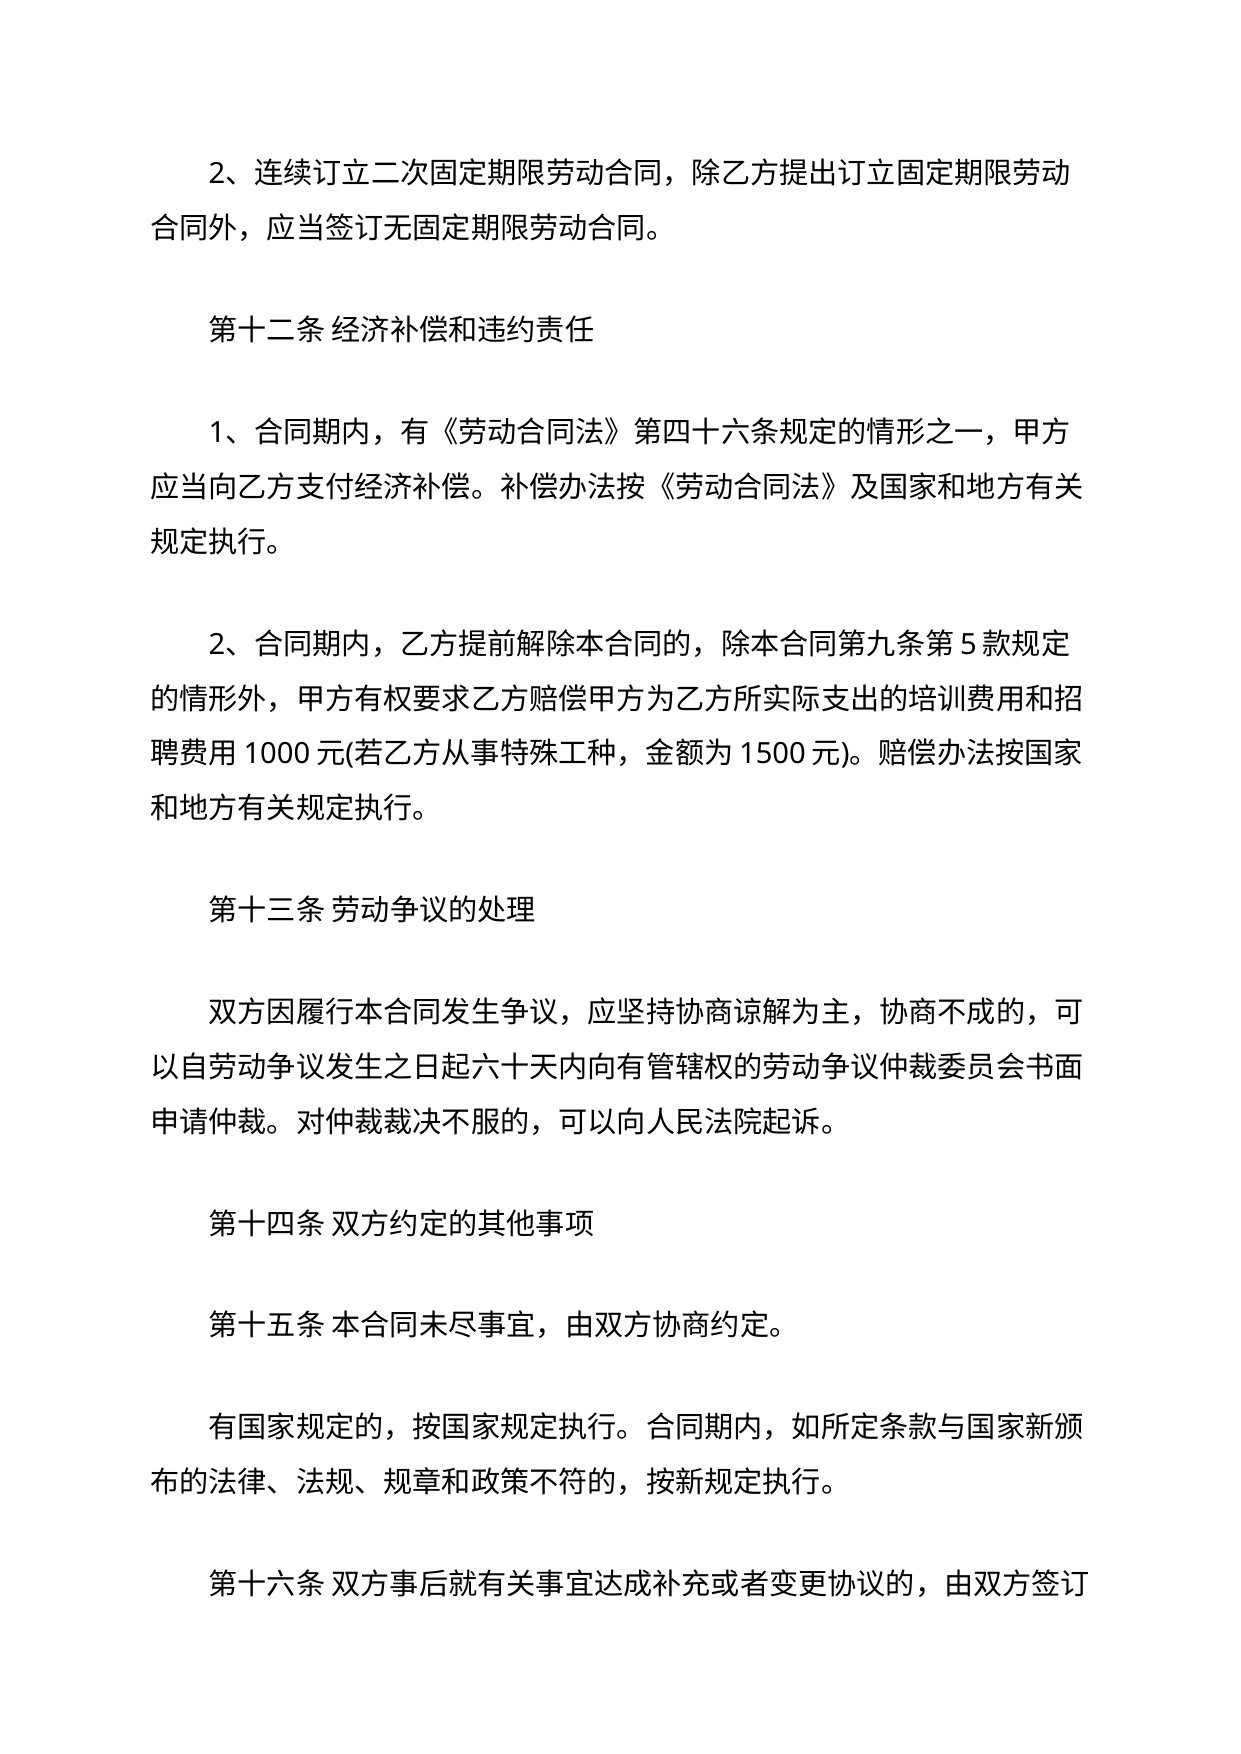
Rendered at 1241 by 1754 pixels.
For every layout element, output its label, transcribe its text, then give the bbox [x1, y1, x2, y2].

text 2、合同期内，乙方提前解除本合同的，除本合同第九条第5款规定的情形外，甲方有权要求乙方赔偿甲方为乙方所实际支出的培训费用和招聘费用1000元(若乙方从事特殊工种，金额为1500元)。赔偿办法按国家和地方有关规定执行。 [150, 620, 1090, 827]
text 双方因履行本合同发生争议，应坚持协商谅解为主，协商不成的，可以自劳动争议发生之日起六十天内向有管辖权的劳动争议仲裁委员会书面申请仲裁。对仲裁裁决不服的，可以向人民法院起诉。 [150, 989, 1090, 1141]
text 有国家规定的，按国家规定执行。合同期内，如所定条款与国家新颁布的法律、法规、规章和政策不符的，按新规定执行。 [150, 1404, 1090, 1501]
text 第十四条 双方约定的其他事项 [150, 1200, 1090, 1242]
text 第十二条 经济补偿和违约责任 [150, 307, 1090, 349]
text 第十三条 劳动争议的处理 [150, 887, 1090, 929]
text 1、合同期内，有《劳动合同法》第四十六条规定的情形之一，甲方应当向乙方支付经济补偿。补偿办法按《劳动合同法》及国家和地方有关规定执行。 [150, 408, 1090, 561]
text 第十五条 本合同未尽事宜，由双方协商约定。 [150, 1302, 1090, 1344]
text 2、连续订立二次固定期限劳动合同，除乙方提出订立固定期限劳动合同外，应当签订无固定期限劳动合同。 [150, 150, 1090, 247]
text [150, 1560, 1090, 1603]
